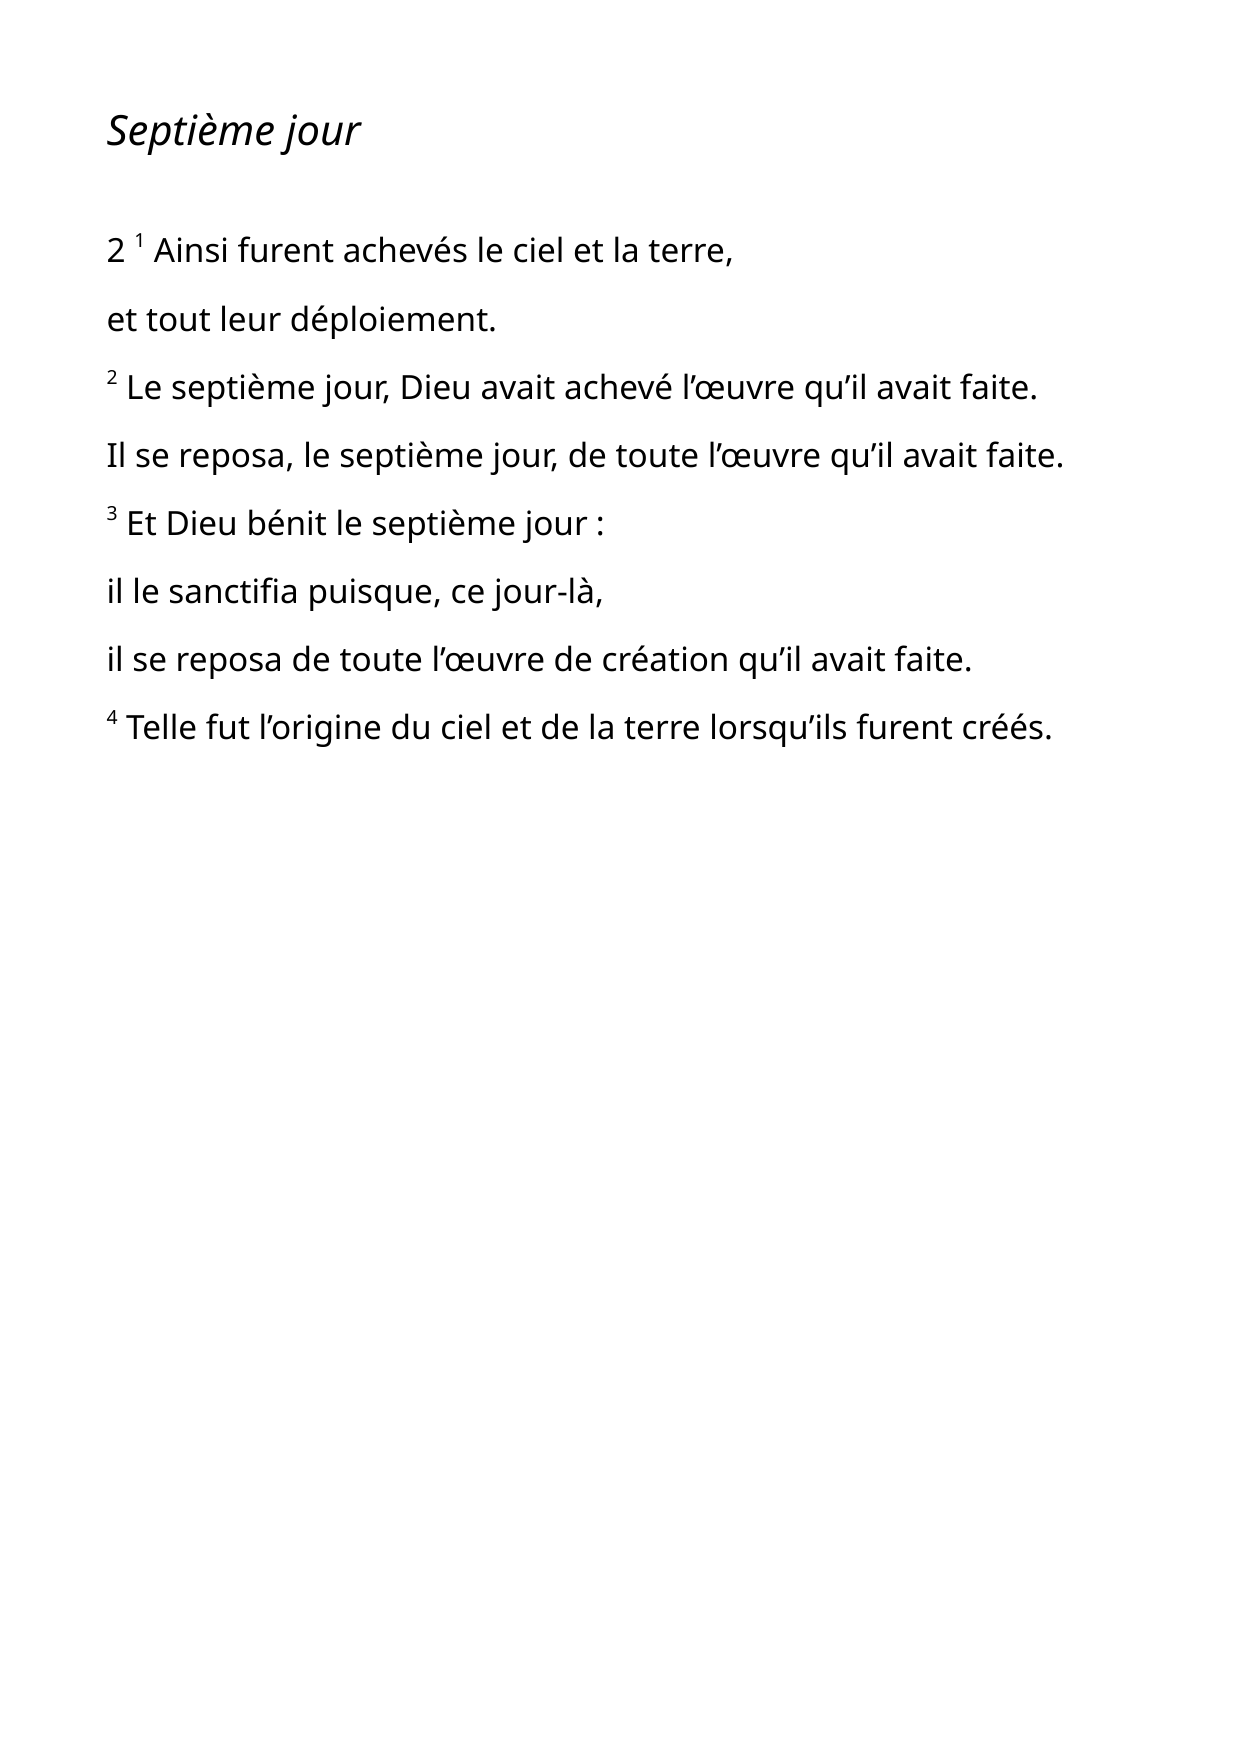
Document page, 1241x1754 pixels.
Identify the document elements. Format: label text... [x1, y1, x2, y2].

text 4 Telle fut l’origine du ciel et de la terre lorsqu’ils furent créés. [106, 704, 1134, 749]
text il se reposa de toute l’œuvre de création qu’il avait faite. [106, 636, 1134, 681]
text 2 Le septième jour, Dieu avait achevé l’œuvre qu’il avait faite. [106, 363, 1134, 409]
text et tout leur déploiement. [106, 295, 1134, 341]
text Septième jour [106, 100, 1134, 157]
text 3 Et Dieu bénit le septième jour : [106, 500, 1134, 545]
text 2 1 Ainsi furent achevés le ciel et la terre, [106, 227, 1134, 273]
text Il se reposa, le septième jour, de toute l’œuvre qu’il avait faite. [106, 432, 1134, 477]
text il le sanctifia puisque, ce jour-là, [106, 568, 1134, 613]
